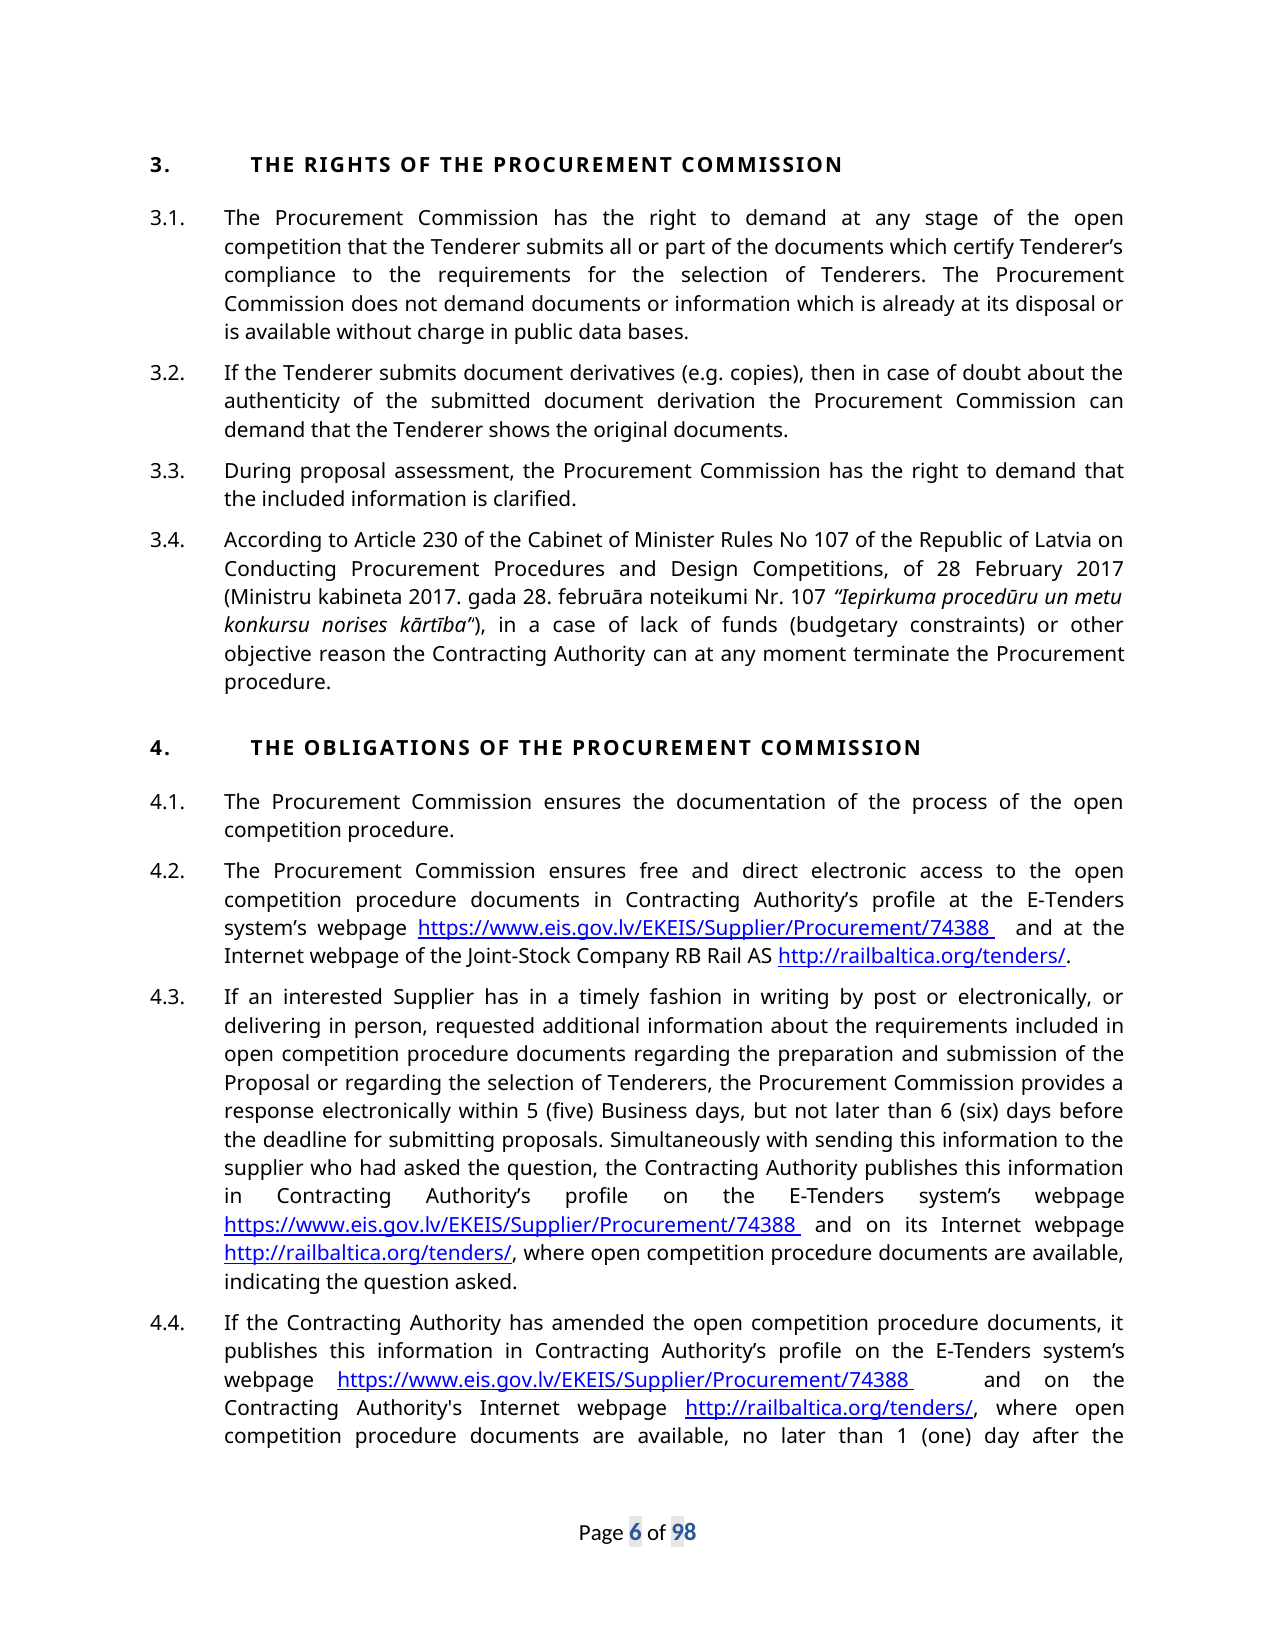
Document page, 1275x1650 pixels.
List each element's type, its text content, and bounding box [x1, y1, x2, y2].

subtitle The rights of the Procurement Commission [150, 150, 1125, 178]
list If the Tenderer submits document derivatives (e.g. copies), then in case of doubt about the authenticity of the submitted document derivation the Procurement Commission can demand that the Tenderer shows the original documents. [150, 358, 1125, 443]
list During proposal assessment, the Procurement Commission has the right to demand that the included information is clarified. [150, 456, 1125, 513]
list If an interested Supplier has in a timely fashion in writing by post or electronically, or delivering in person, requested additional information about the requirements included in open competition procedure documents regarding the preparation and submission of the Proposal or regarding the selection of Tenderers, the Procurement Commission provides a response electronically within 5 (five) Business days, but not later than 6 (six) days before the deadline for submitting proposals. Simultaneously with sending this information to the supplier who had asked the question, the Contracting Authority publishes this information in Contracting Authority’s profile on the E-Tenders system’s webpage https://www.eis.gov.lv/EKEIS/Supplier/Procurement/74388 and on its Internet webpage http://railbaltica.org/tenders/, where open competition procedure documents are available, indicating the question asked. [150, 982, 1125, 1295]
list The Procurement Commission ensures the documentation of the process of the open competition procedure. [150, 787, 1125, 844]
list The Procurement Commission has the right to demand at any stage of the open competition that the Tenderer submits all or part of the documents which certify Tenderer’s compliance to the requirements for the selection of Tenderers. The Procurement Commission does not demand documents or information which is already at its disposal or is available without charge in public data bases. [150, 203, 1125, 346]
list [150, 1308, 1125, 1450]
list The Procurement Commission ensures free and direct electronic access to the open competition procedure documents in Contracting Authority’s profile at the E-Tenders system’s webpage https://www.eis.gov.lv/EKEIS/Supplier/Procurement/74388 and at the Internet webpage of the Joint-Stock Company RB Rail AS http://railbaltica.org/tenders/. [150, 856, 1125, 970]
subtitle The obligations of the Procurement Commission [150, 733, 1125, 762]
list According to Article 230 of the Cabinet of Minister Rules No 107 of the Republic of Latvia on Conducting Procurement Procedures and Design Competitions, of 28 February 2017 (Ministru kabineta 2017. gada 28. februāra noteikumi Nr. 107 “Iepirkuma procedūru un metu konkursu norises kārtība”), in a case of lack of funds (budgetary constraints) or other objective reason the Contracting Authority can at any moment terminate the Procurement procedure. [150, 525, 1125, 696]
